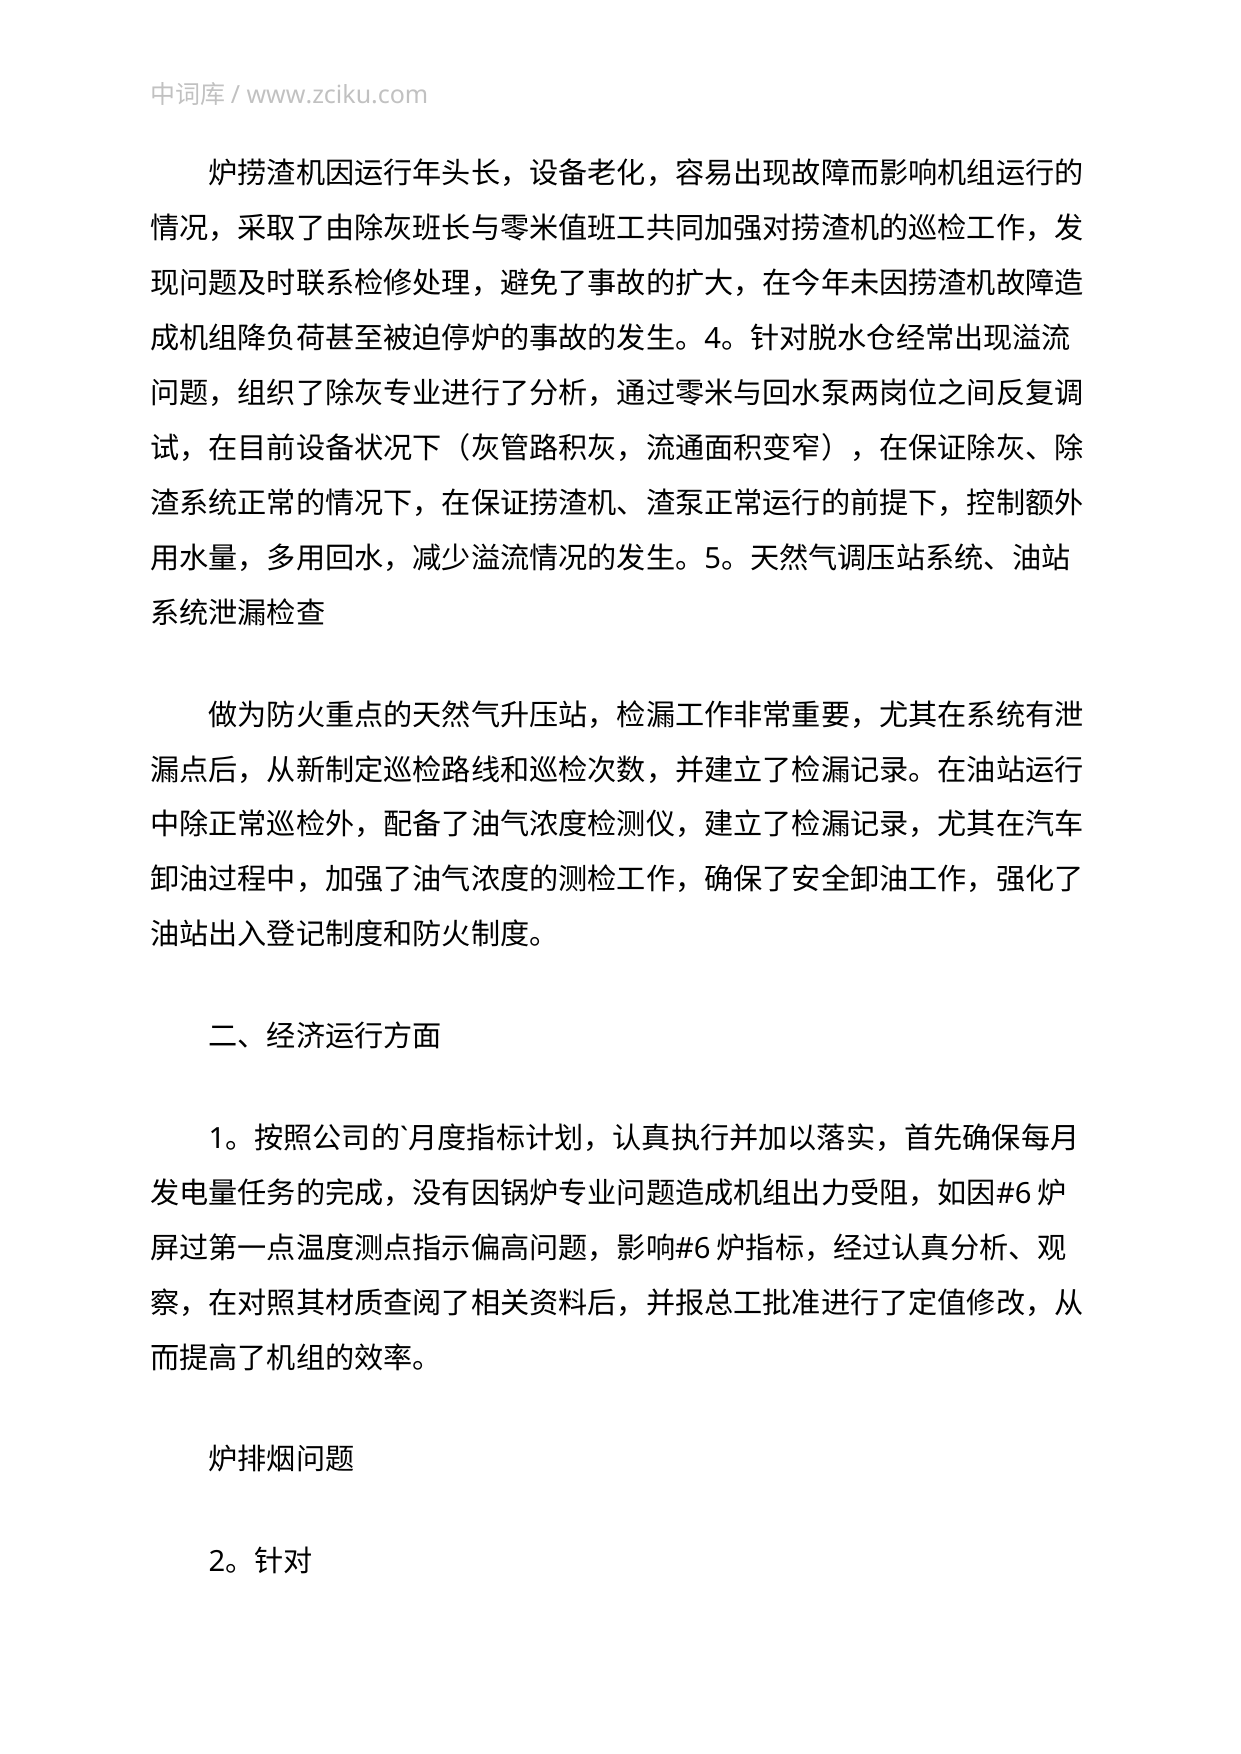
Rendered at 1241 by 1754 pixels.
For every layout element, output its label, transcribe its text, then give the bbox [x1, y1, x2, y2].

text 做为防火重点的天然气升压站，检漏工作非常重要，尤其在系统有泄漏点后，从新制定巡检路线和巡检次数，并建立了检漏记录。在油站运行中除正常巡检外，配备了油气浓度检测仪，建立了检漏记录，尤其在汽车卸油过程中，加强了油气浓度的测检工作，确保了安全卸油工作，强化了油站出入登记制度和防火制度。 [150, 691, 1090, 953]
text 炉捞渣机因运行年头长，设备老化，容易出现故障而影响机组运行的情况，采取了由除灰班长与零米值班工共同加强对捞渣机的巡检工作，发现问题及时联系检修处理，避免了事故的扩大，在今年未因捞渣机故障造成机组降负荷甚至被迫停炉的事故的发生。4。针对脱水仓经常出现溢流问题，组织了除灰专业进行了分析，通过零米与回水泵两岗位之间反复调试，在目前设备状况下（灰管路积灰，流通面积变窄），在保证除灰、除渣系统正常的情况下，在保证捞渣机、渣泵正常运行的前提下，控制额外用水量，多用回水，减少溢流情况的发生。5。天然气调压站系统、油站系统泄漏检查 [150, 150, 1090, 632]
text 炉排烟问题 [150, 1436, 1090, 1478]
text 二、经济运行方面 [150, 1012, 1090, 1055]
text 2。针对 [150, 1538, 1090, 1580]
text 1。按照公司的`月度指标计划，认真执行并加以落实，首先确保每月发电量任务的完成，没有因锅炉专业问题造成机组出力受阻，如因#6炉屏过第一点温度测点指示偏高问题，影响#6炉指标，经过认真分析、观察，在对照其材质查阅了相关资料后，并报总工批准进行了定值修改，从而提高了机组的效率。 [150, 1114, 1090, 1376]
